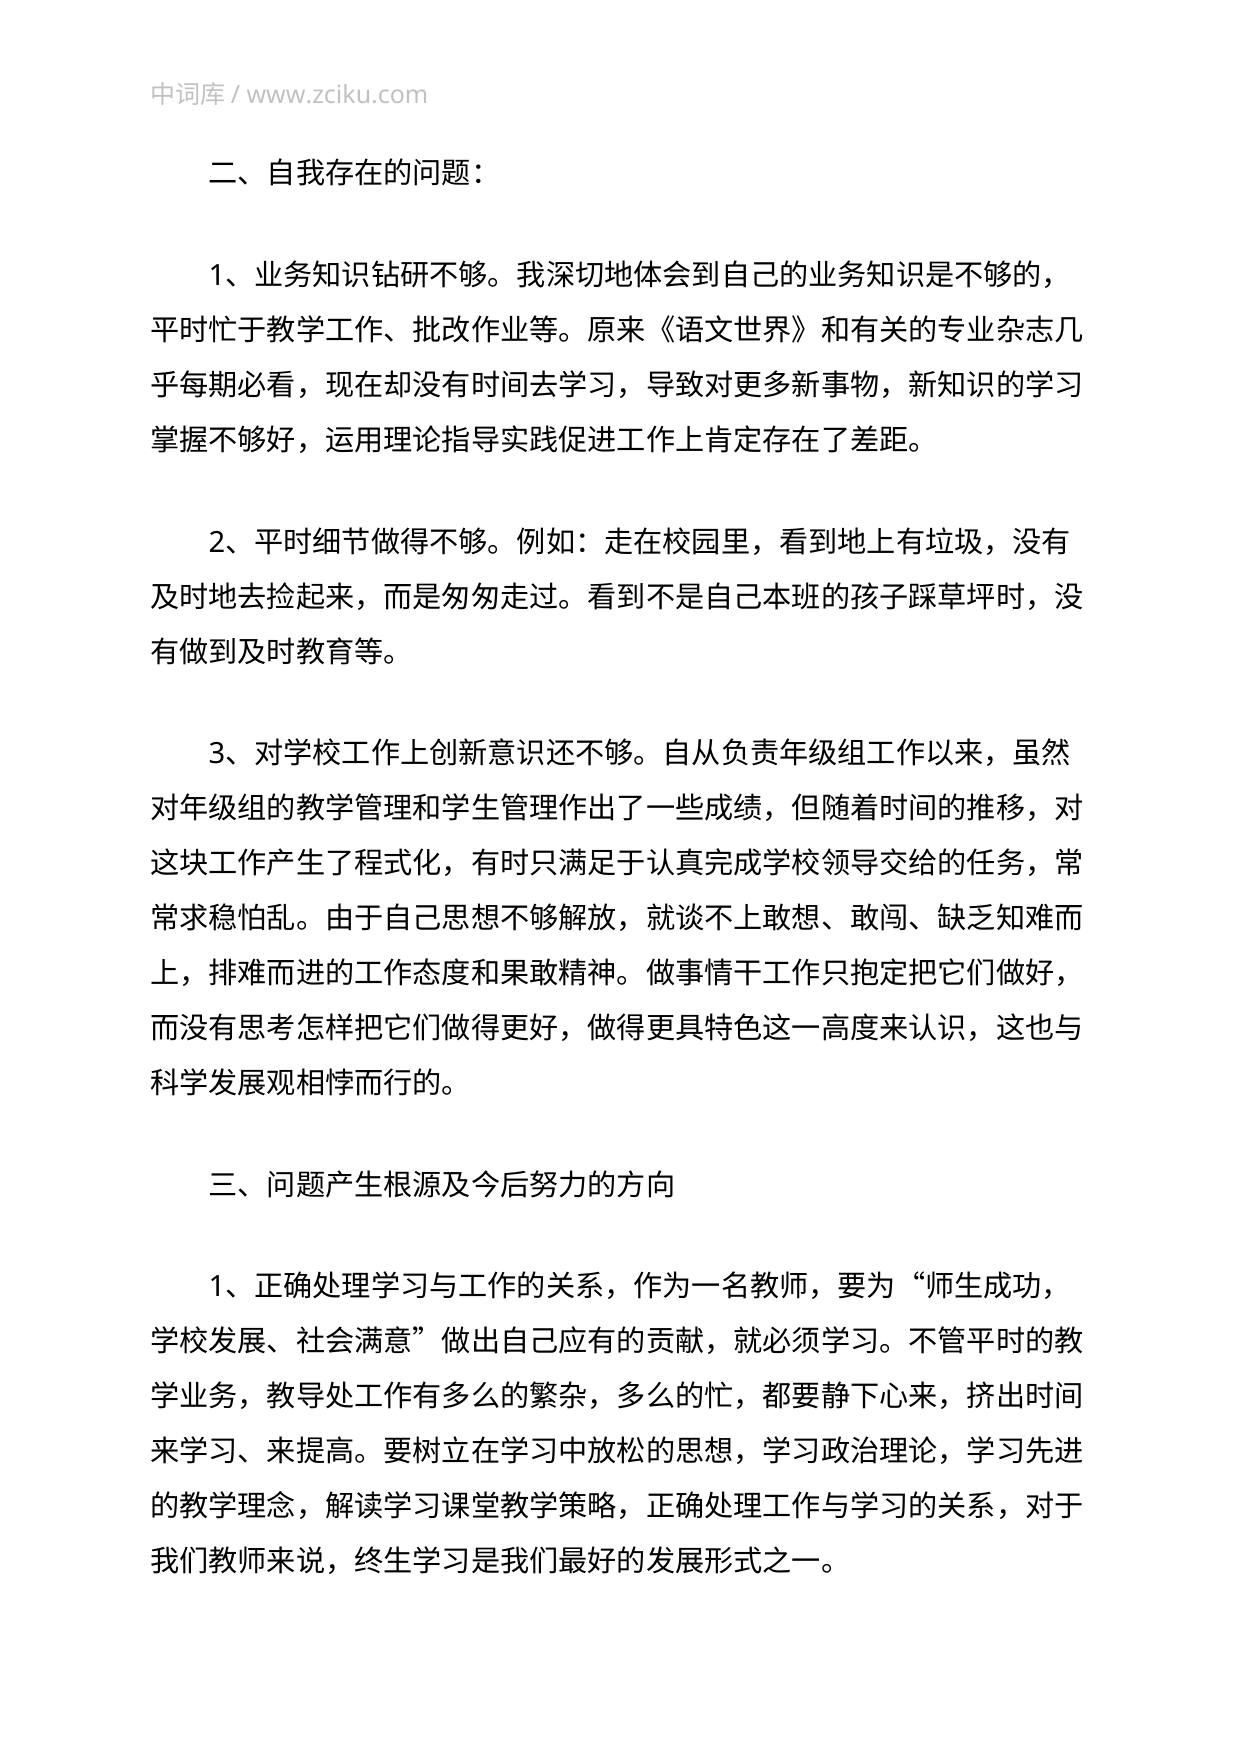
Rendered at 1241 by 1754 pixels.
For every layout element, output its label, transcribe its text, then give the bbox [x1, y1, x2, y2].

text 2、平时细节做得不够。例如：走在校园里，看到地上有垃圾，没有及时地去捡起来，而是匆匆走过。看到不是自己本班的孩子踩草坪时，没有做到及时教育等。 [150, 518, 1090, 671]
text 1、正确处理学习与工作的关系，作为一名教师，要为“师生成功，学校发展、社会满意”做出自己应有的贡献，就必须学习。不管平时的教学业务，教导处工作有多么的繁杂，多么的忙，都要静下心来，挤出时间来学习、来提高。要树立在学习中放松的思想，学习政治理论，学习先进的教学理念，解读学习课堂教学策略，正确处理工作与学习的关系，对于我们教师来说，终生学习是我们最好的发展形式之一。 [150, 1263, 1090, 1580]
text 1、业务知识钻研不够。我深切地体会到自己的业务知识是不够的，平时忙于教学工作、批改作业等。原来《语文世界》和有关的专业杂志几乎每期必看，现在却没有时间去学习，导致对更多新事物，新知识的学习掌握不够好，运用理论指导实践促进工作上肯定存在了差距。 [150, 252, 1090, 459]
text 二、自我存在的问题： [150, 150, 1090, 192]
text 三、问题产生根源及今后努力的方向 [150, 1161, 1090, 1203]
text 3、对学校工作上创新意识还不够。自从负责年级组工作以来，虽然对年级组的教学管理和学生管理作出了一些成绩，但随着时间的推移，对这块工作产生了程式化，有时只满足于认真完成学校领导交给的任务，常常求稳怕乱。由于自己思想不够解放，就谈不上敢想、敢闯、缺乏知难而上，排难而进的工作态度和果敢精神。做事情干工作只抱定把它们做好，而没有思考怎样把它们做得更好，做得更具特色这一高度来认识，这也与科学发展观相悖而行的。 [150, 730, 1090, 1102]
